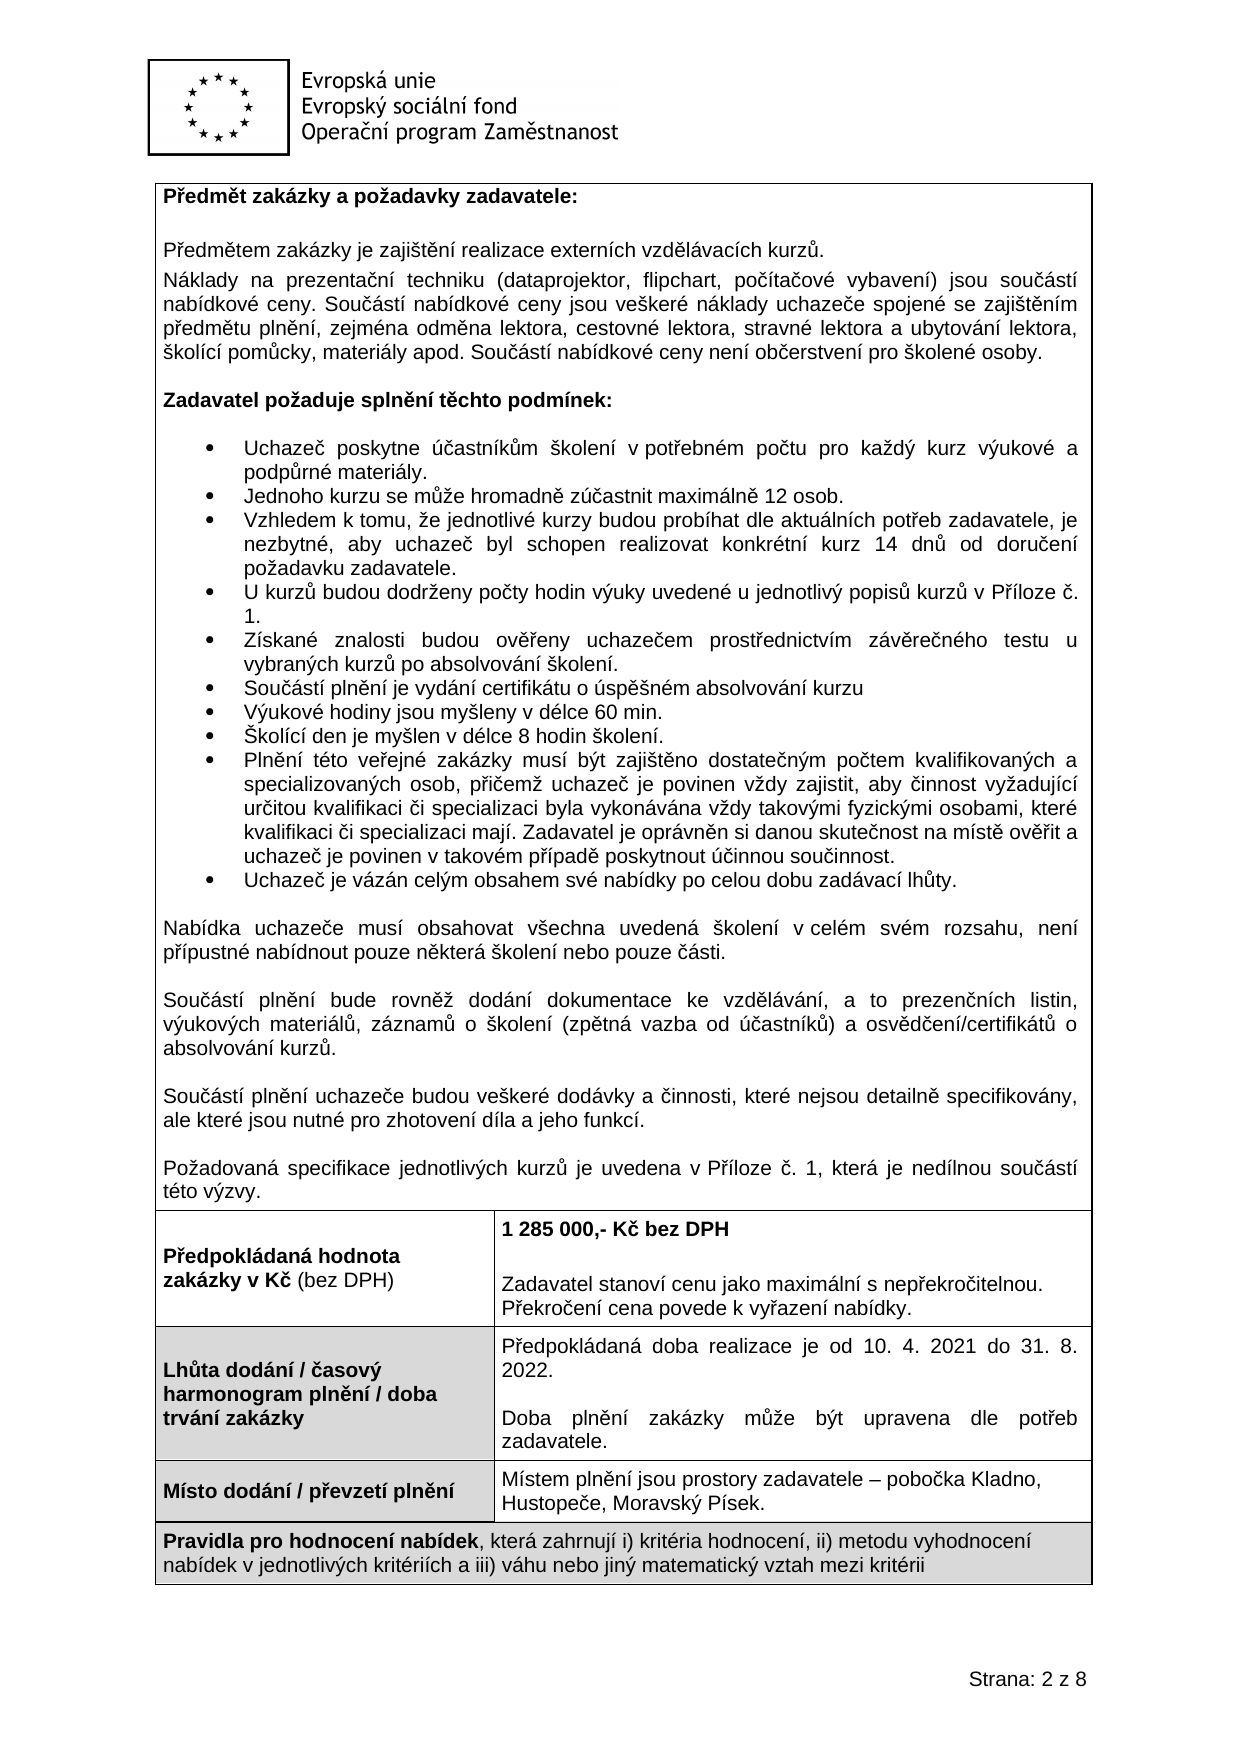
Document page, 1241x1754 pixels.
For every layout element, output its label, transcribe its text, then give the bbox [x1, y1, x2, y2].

table_cell Místo dodání / převzetí plnění [156, 1461, 494, 1521]
table_cell Předpokládaná doba realizace je od 10. 4. 2021 do 31. 8. 2022. Doba plnění zakázky může být upravena dle potřeb zadavatele. [495, 1327, 1091, 1459]
table_cell Místem plnění jsou prostory zadavatele – pobočka Kladno, Hustopeče, Moravský Písek. [495, 1461, 1091, 1521]
table_cell Předpokládaná hodnota zakázky v Kč (bez DPH) [156, 1211, 494, 1326]
table_cell Lhůta dodání / časový harmonogram plnění / doba trvání zakázky [156, 1327, 494, 1459]
picture [147, 59, 618, 156]
table_cell Pravidla pro hodnocení nabídek, která zahrnují i) kritéria hodnocení, ii) metodu vyhodnocení nabídek v jednotlivých kritériích a iii) váhu nebo jiný matematický vztah mezi kritérii [156, 1523, 1091, 1583]
table_cell 1 285 000,- Kč bez DPH Zadavatel stanoví cenu jako maximální s nepřekročitelnou. Překročení cena povede k vyřazení nabídky. [495, 1211, 1091, 1326]
